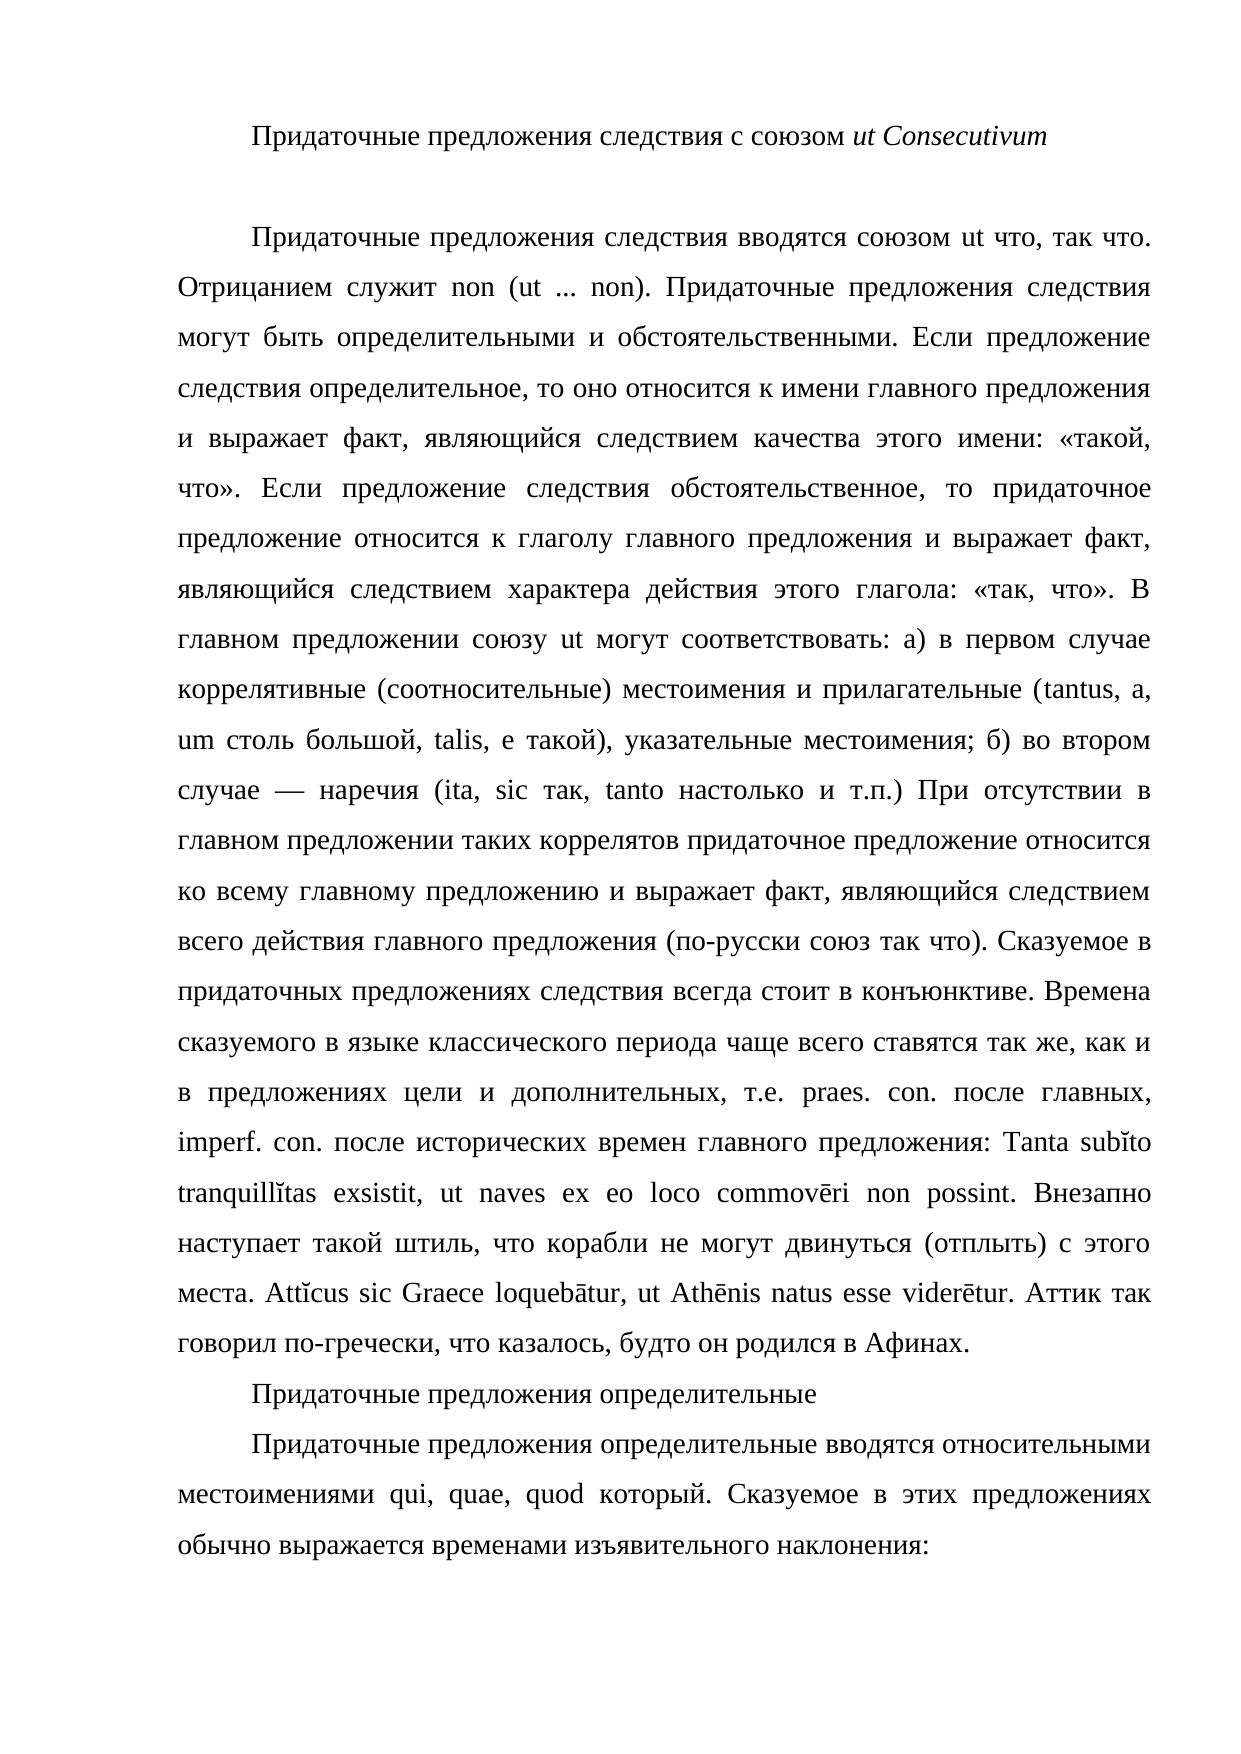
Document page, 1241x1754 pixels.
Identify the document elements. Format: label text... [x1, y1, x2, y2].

text Придаточные предложения определительные вводятся относительными местоимениями qui, quae, quod который. Сказуемое в этих предложениях обычно выражается временами изъявительного наклонения: [177, 1426, 1152, 1560]
subtitle Придаточные предложения определительные [177, 1376, 1152, 1409]
text Придаточные предложения следствия вводятся союзом ut что, так что. Отрицанием служит non (ut ... non). Придаточные предложения следствия могут быть определительными и обстоятельственными. Если предложение следствия определительное, то оно относится к имени главного предложения и выражает факт, являющийся следствием качества этого имени: «такой, что». Если предложение следствия обстоятельственное, то придаточное предложение относится к глаголу главного предложения и выражает факт, являющийся следствием характера действия этого глагола: «так, что». В главном предложении союзу ut могут соответствовать: а) в первом случае коррелятивные (соотносительные) местоимения и прилагательные (tantus, а, um столь большой, talis, e такой), указательные местоимения; б) во втором случае — наречия (ita, sic так, tanto настолько и т.п.) При отсутствии в главном предложении таких коррелятов придаточное предложение относится ко всему главному предложению и выражает факт, являющийся следствием всего действия главного предложения (по-русски союз так что). Сказуемое в придаточных предложениях следствия всегда стоит в конъюнктиве. Времена сказуемого в языке классического периода чаще всего ставятся так же, как и в предложениях цели и дополнительных, т.е. praes. con. после главных, imperf. con. после исторических времен главного предложения: Tanta subĭto tranquillĭtas exsistit, ut naves ex eo loco commovēri non possint. Внезапно наступает такой штиль, что корабли не могут двинуться (отплыть) с этого места. Attĭcus sic Graece loquebātur, ut Athēnis natus esse viderētur. Аттик так говорил по-гречески, что казалось, будто он родился в Афинах. [177, 219, 1152, 1359]
subtitle Придаточные предложения следствия с союзом ut Consecutivum [177, 118, 1152, 152]
